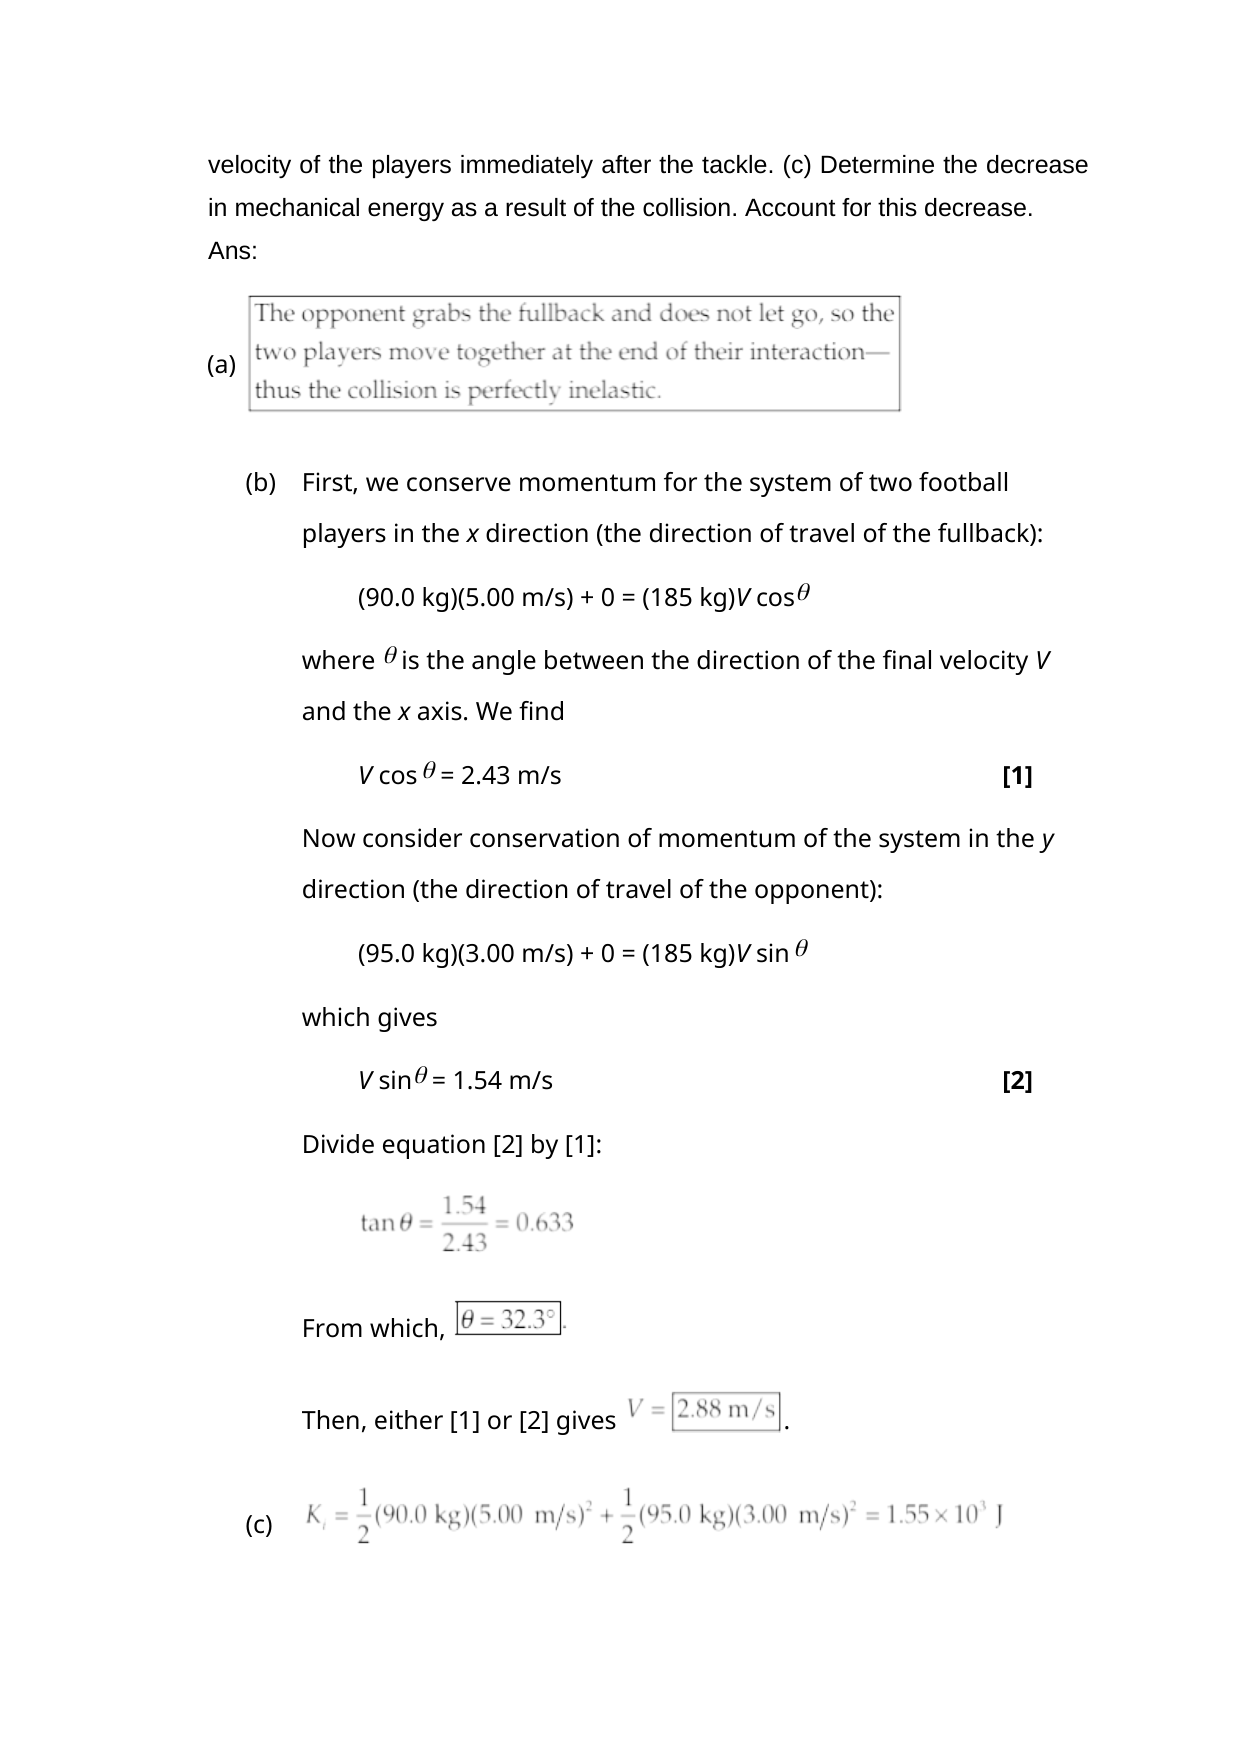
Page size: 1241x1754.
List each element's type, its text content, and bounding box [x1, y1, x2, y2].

text which gives [133, 999, 1090, 1033]
text where is the angle between the direction of the final velocity V and the x axis. We find [133, 643, 1090, 728]
text Then, either [1] or [2] gives . [133, 1387, 1090, 1452]
text (a) [207, 292, 1090, 435]
text (95.0 kg)(3.00 m/s) + 0 = (185 kg)V sin [133, 936, 1090, 970]
text V sin = 1.54 m/s [2] [133, 1063, 1090, 1097]
text (b) First, we conserve momentum for the system of two football players in the x direction (the direction of travel of the fullback): [133, 465, 1090, 550]
text Now consider conservation of momentum of the system in the y direction (the direction of travel of the opponent): [302, 821, 1090, 906]
text (90.0 kg)(5.00 m/s) + 0 = (185 kg)V cos [133, 579, 1090, 613]
list Ans: [208, 236, 1090, 265]
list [170, 150, 1090, 222]
text (c) [133, 1482, 1090, 1566]
text From which, [133, 1297, 1090, 1358]
text V cos = 2.43 m/s [1] [133, 758, 1090, 792]
text Divide equation [2] by [1]: [133, 1126, 1090, 1160]
